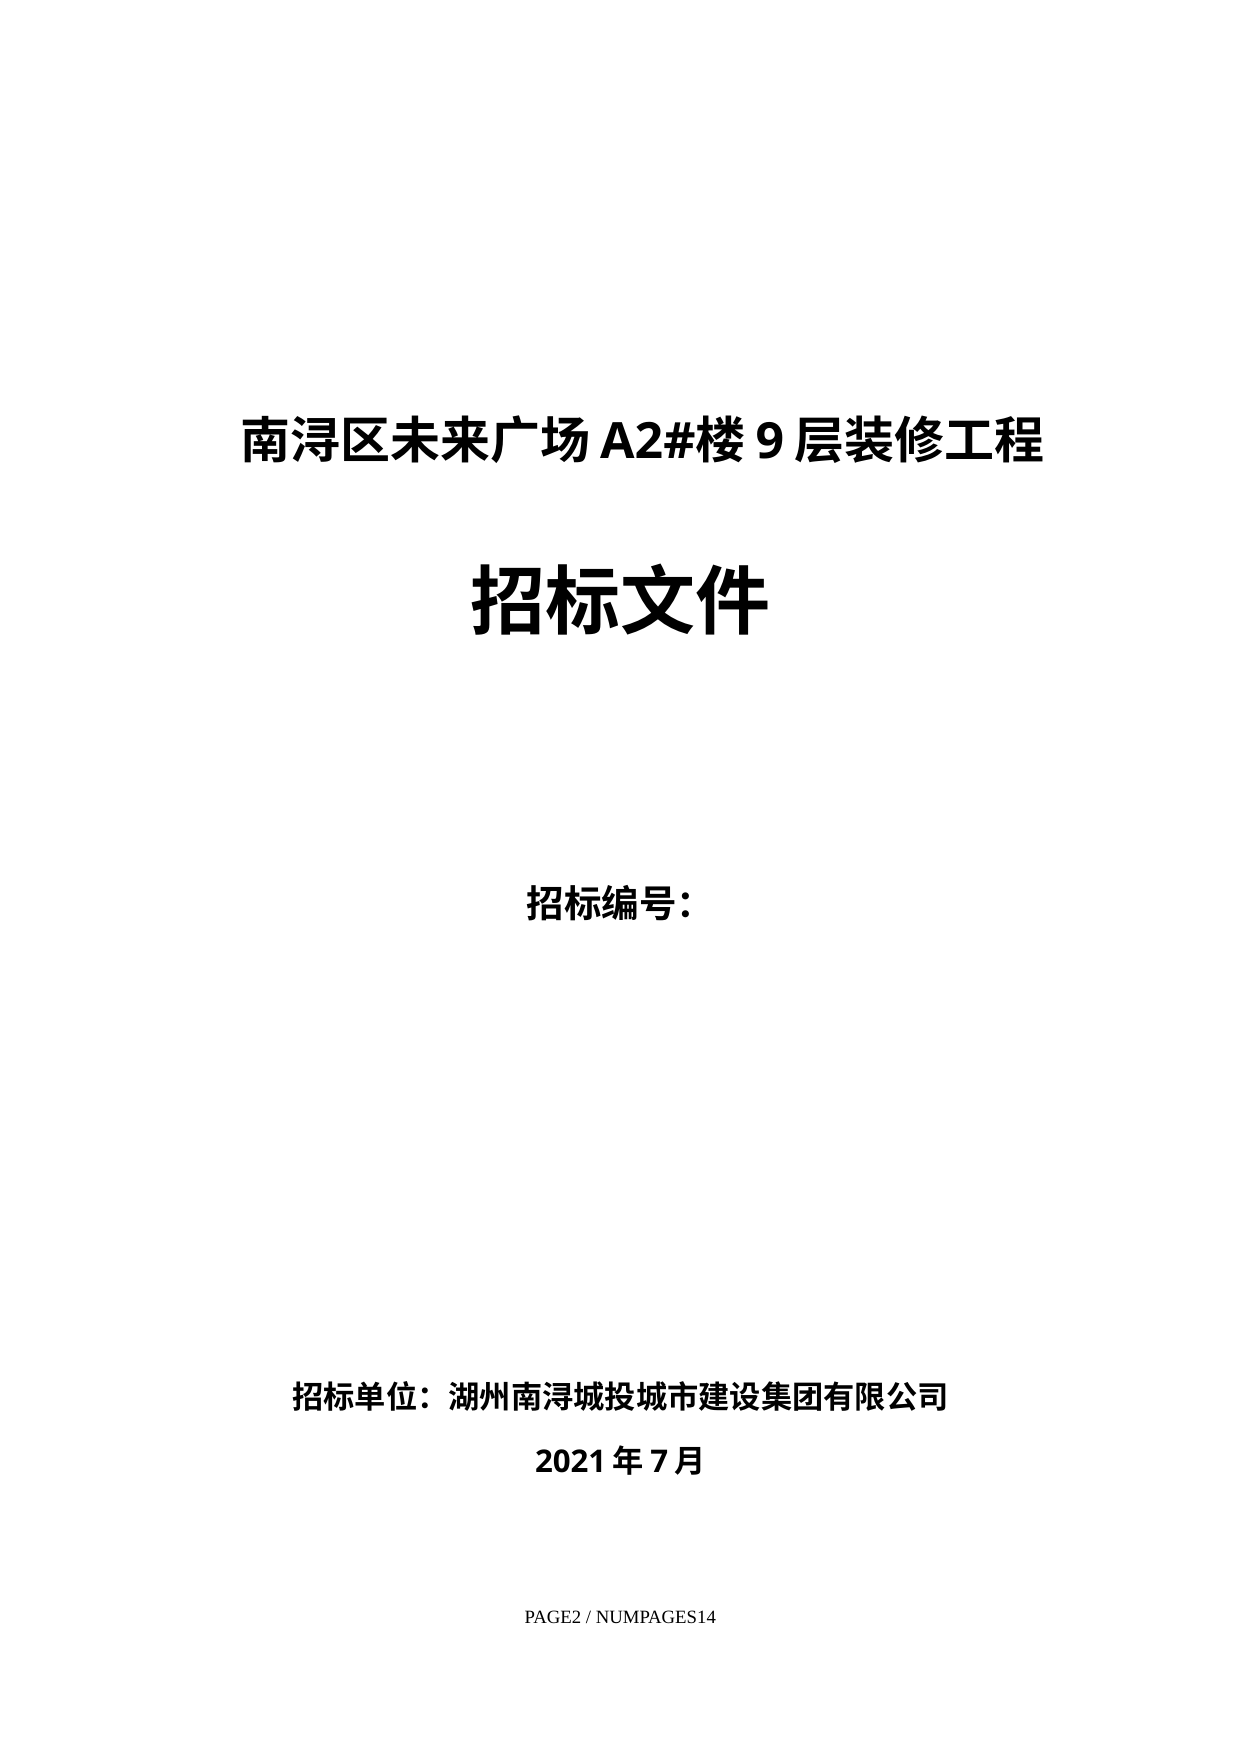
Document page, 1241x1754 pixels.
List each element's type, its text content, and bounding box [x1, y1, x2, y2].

text 南浔区未来广场A2#楼9层装修工程 [75, 388, 1165, 486]
text 招标编号： [75, 868, 1165, 933]
text 2021年7月 [75, 1427, 1165, 1492]
text 招标单位：湖州南浔城投城市建设集团有限公司 [75, 1362, 1165, 1427]
text 招标文件 [75, 531, 1165, 661]
